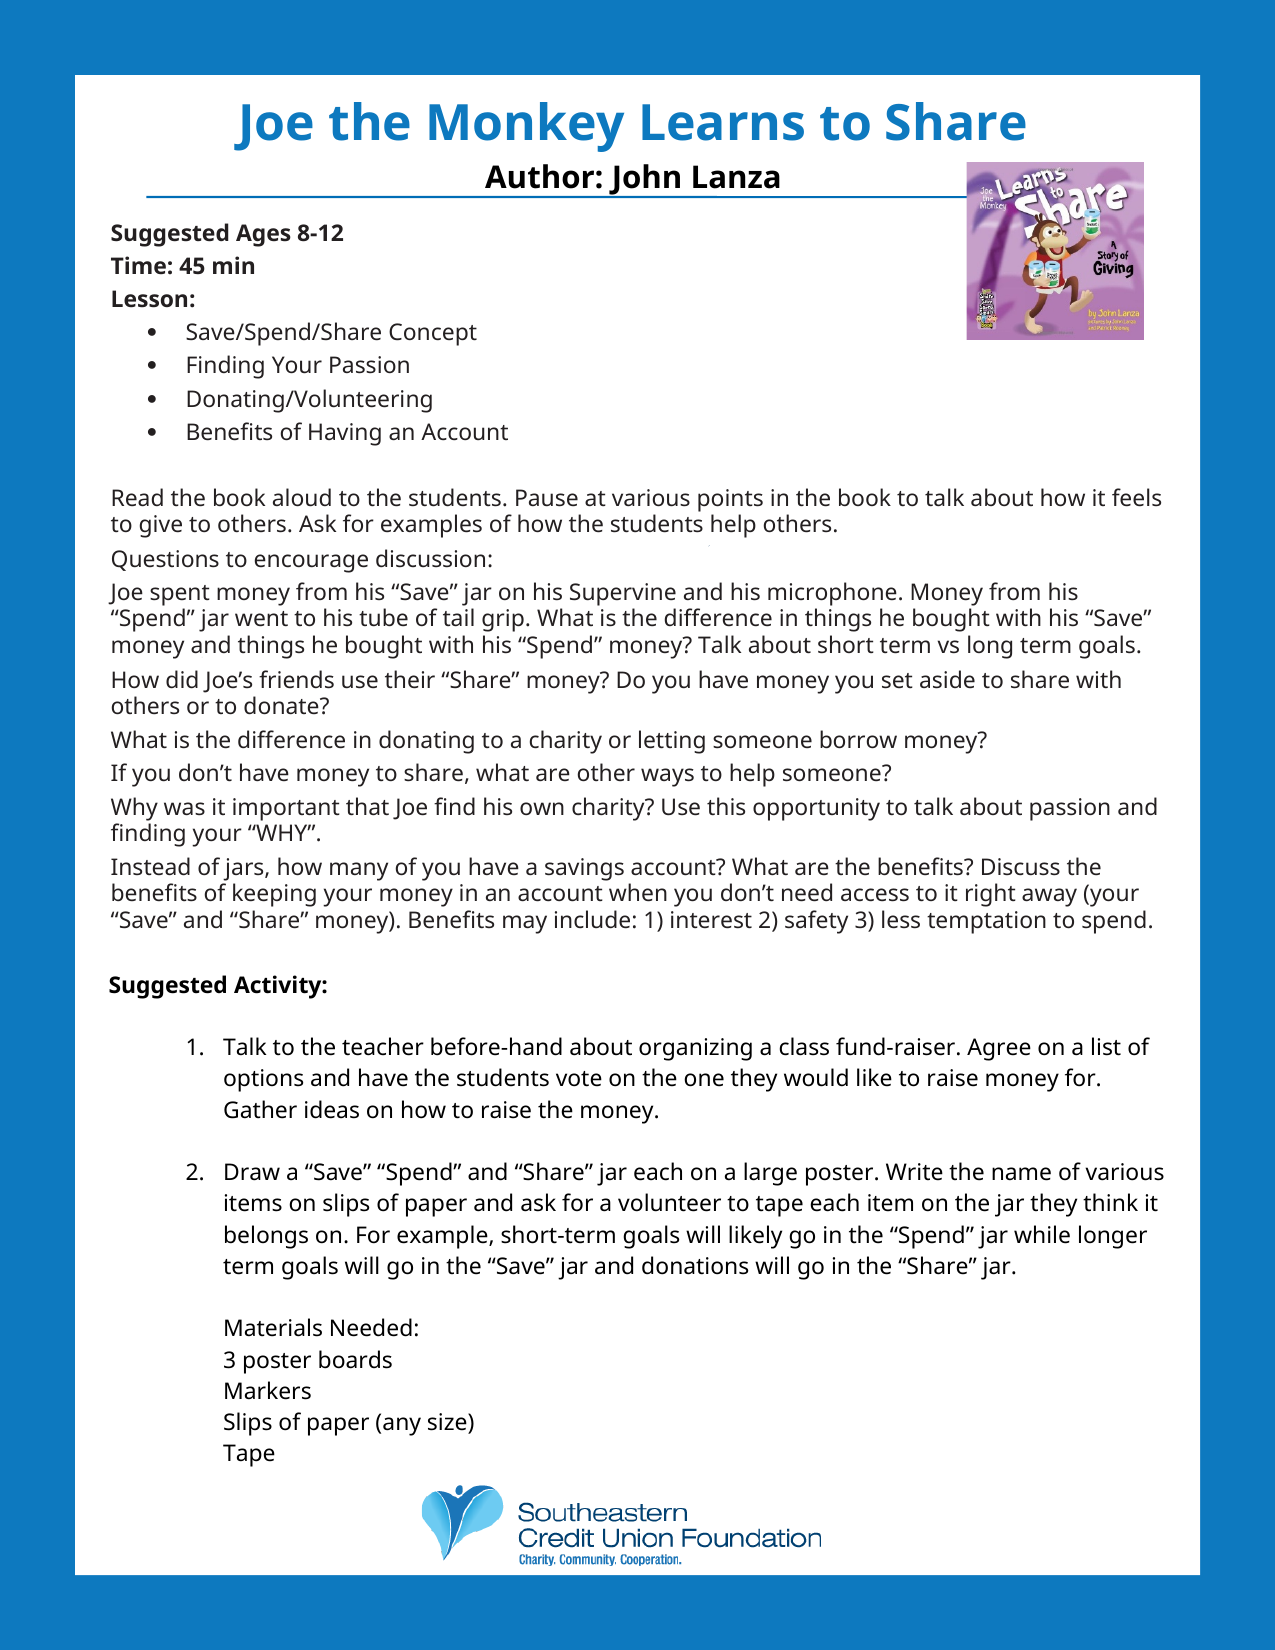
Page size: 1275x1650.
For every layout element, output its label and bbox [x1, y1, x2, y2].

picture [421, 1485, 821, 1566]
picture [966, 162, 1144, 340]
